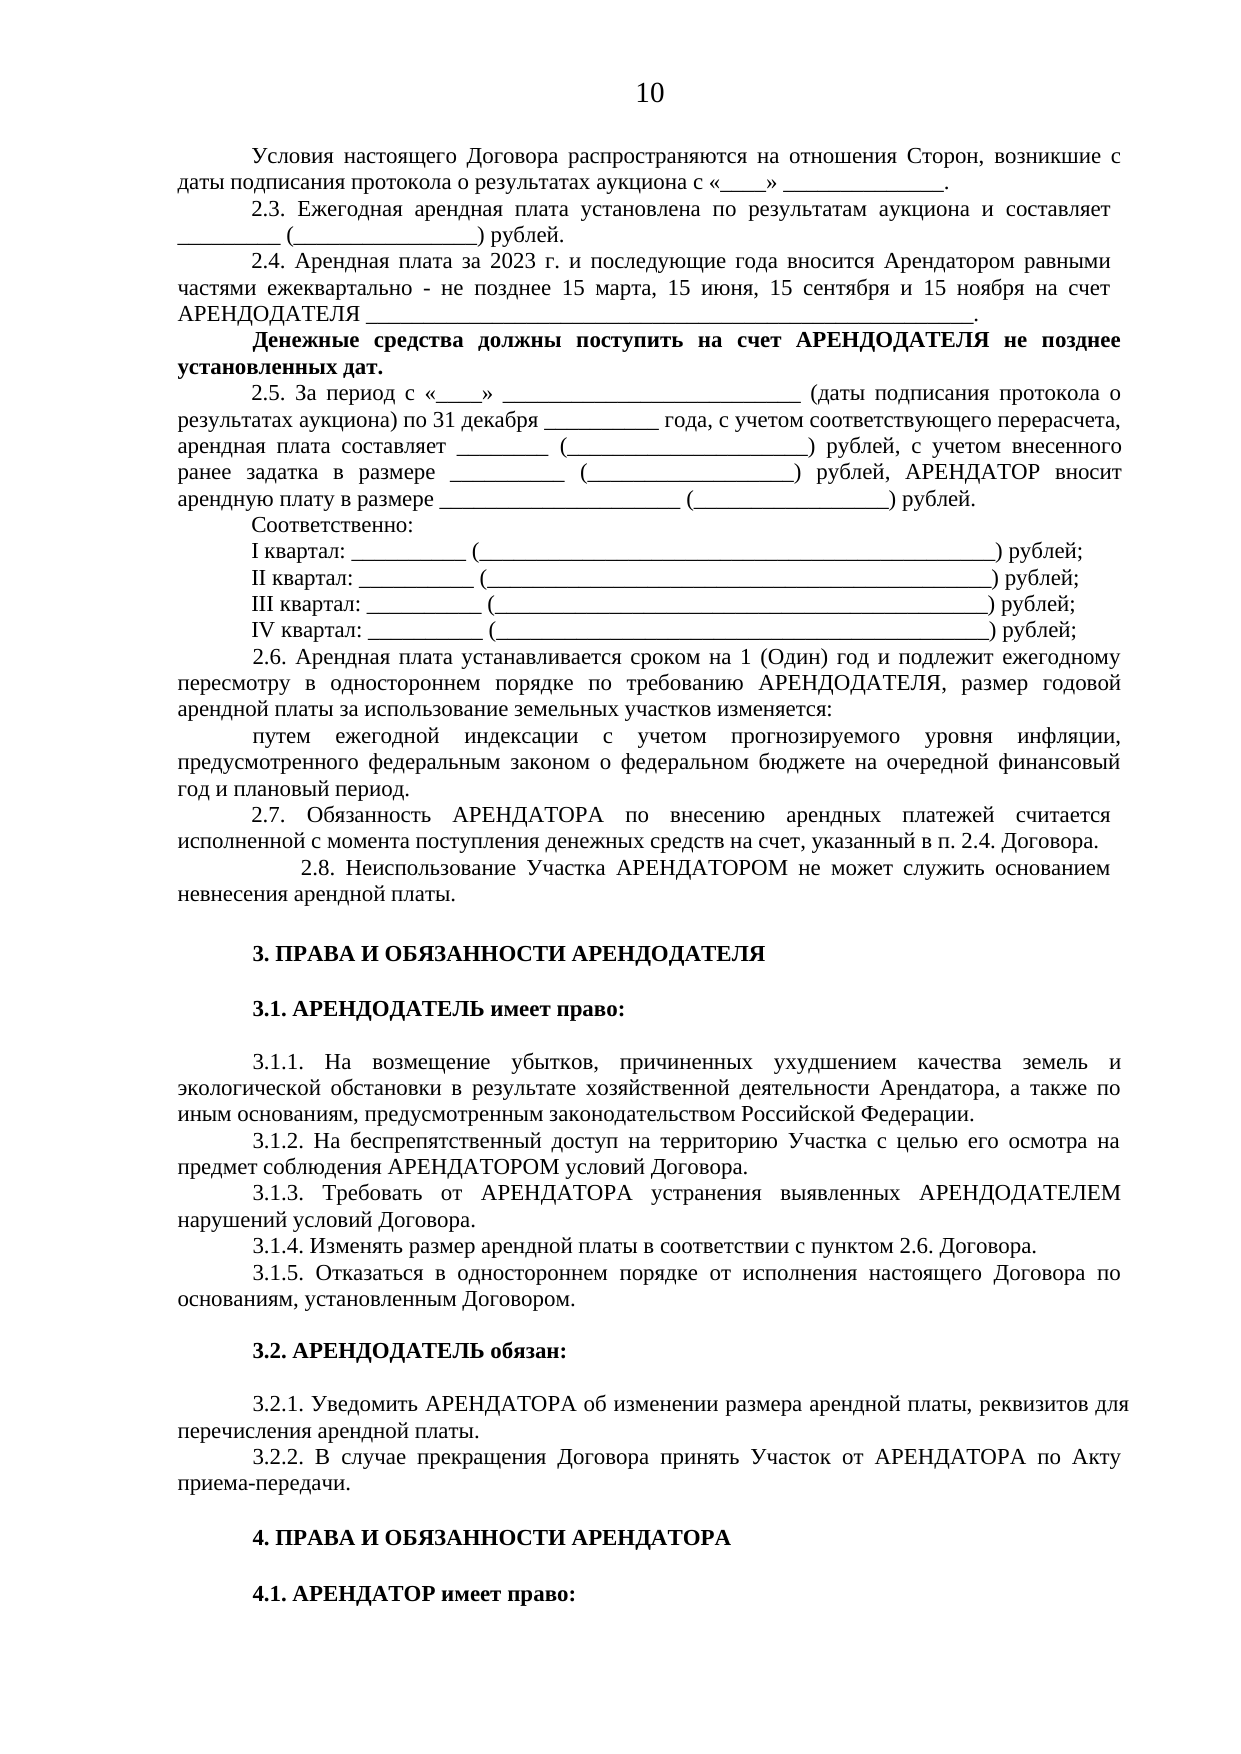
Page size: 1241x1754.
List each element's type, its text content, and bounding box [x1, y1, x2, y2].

text 2.3. Ежегодная арендная плата установлена по результатам аукциона и составляет _________ (________________) рублей. [177, 195, 1112, 247]
text 3.2.2. В случае прекращения Договора принять Участок от АРЕНДАТОРА по Акту приема-передачи. [177, 1443, 1122, 1496]
text IV квартал: __________ (___________________________________________) рублей; [177, 616, 1112, 643]
text 2.6. Арендная плата устанавливается сроком на 1 (Один) год и подлежит ежегодному пересмотру в одностороннем порядке по требованию АРЕНДОДАТЕЛЯ, размер годовой арендной платы за использование земельных участков изменяется: [177, 643, 1122, 722]
text 2.5. За период с «____» __________________________ (даты подписания протокола о результатах аукциона) по 31 декабря __________ года, с учетом соответствующего перерасчета, арендная плата составляет ________ (_____________________) рублей, с учетом внесенного ранее задатка в размере __________ (__________________) рублей, АРЕНДАТОР вносит арендную плату в размере _____________________ (_________________) рублей. [177, 379, 1122, 511]
text 4. ПРАВА И ОБЯЗАННОСТИ АРЕНДАТОРА [177, 1524, 1131, 1551]
text Денежные средства должны поступить на счет АРЕНДОДАТЕЛЯ не позднее установленных дат. [177, 327, 1122, 379]
text 3.1.1. На возмещение убытков, причиненных ухудшением качества земель и экологической обстановки в результате хозяйственной деятельности Арендатора, а также по иным основаниям, предусмотренным законодательством Российской Федерации. [177, 1048, 1122, 1127]
text 3.2. АРЕНДОДАТЕЛЬ обязан: [177, 1338, 1131, 1364]
text I квартал: __________ (_____________________________________________) рублей; [177, 537, 1112, 564]
text 3.2.1. Уведомить АРЕНДАТОРА об изменении размера арендной платы, реквизитов для перечисления арендной платы. [177, 1390, 1131, 1443]
text путем ежегодной индексации с учетом прогнозируемого уровня инфляции, предусмотренного федеральным законом о федеральном бюджете на очередной финансовый год и плановый период. [177, 722, 1122, 801]
text 3.1.5. Отказаться в одностороннем порядке от исполнения настоящего Договора по основаниям, установленным Договором. [177, 1258, 1122, 1311]
text 3.1.2. На беспрепятственный доступ на территорию Участка с целью его осмотра на предмет соблюдения АРЕНДАТОРОМ условий Договора. [177, 1127, 1122, 1179]
text Условия настоящего Договора распространяются на отношения Сторон, возникшие с даты подписания протокола о результатах аукциона с «____» ______________. [177, 142, 1122, 195]
text 4.1. АРЕНДАТОР имеет право: [177, 1579, 1122, 1606]
text III квартал: __________ (___________________________________________) рублей; [177, 590, 1112, 616]
text 2.4. Арендная плата за 2023 г. и последующие года вносится Арендатором равными частями ежеквартально - не позднее 15 марта, 15 июня, 15 сентября и 15 ноября на счет АРЕНДОДАТЕЛЯ _____________________________________________________. [177, 247, 1112, 327]
text 2.7. Обязанность АРЕНДАТОРА по внесению арендных платежей считается исполненной с момента поступления денежных средств на счет, указанный в п. 2.4. Договора. [177, 801, 1112, 854]
text 3.1. АРЕНДОДАТЕЛЬ имеет право: [177, 995, 1131, 1021]
text II квартал: __________ (____________________________________________) рублей; [177, 564, 1112, 590]
text Соответственно: [177, 511, 1112, 537]
text 2.8. Неиспользование Участка АРЕНДАТОРОМ не может служить основанием невнесения арендной платы. [177, 854, 1112, 906]
text 3. ПРАВА И ОБЯЗАННОСТИ АРЕНДОДАТЕЛЯ [177, 940, 1131, 966]
text 3.1.4. Изменять размер арендной платы в соответствии с пунктом 2.6. Договора. [177, 1232, 1131, 1258]
text 3.1.3. Требовать от АРЕНДАТОРА устранения выявленных АРЕНДОДАТЕЛЕМ нарушений условий Договора. [177, 1179, 1122, 1232]
